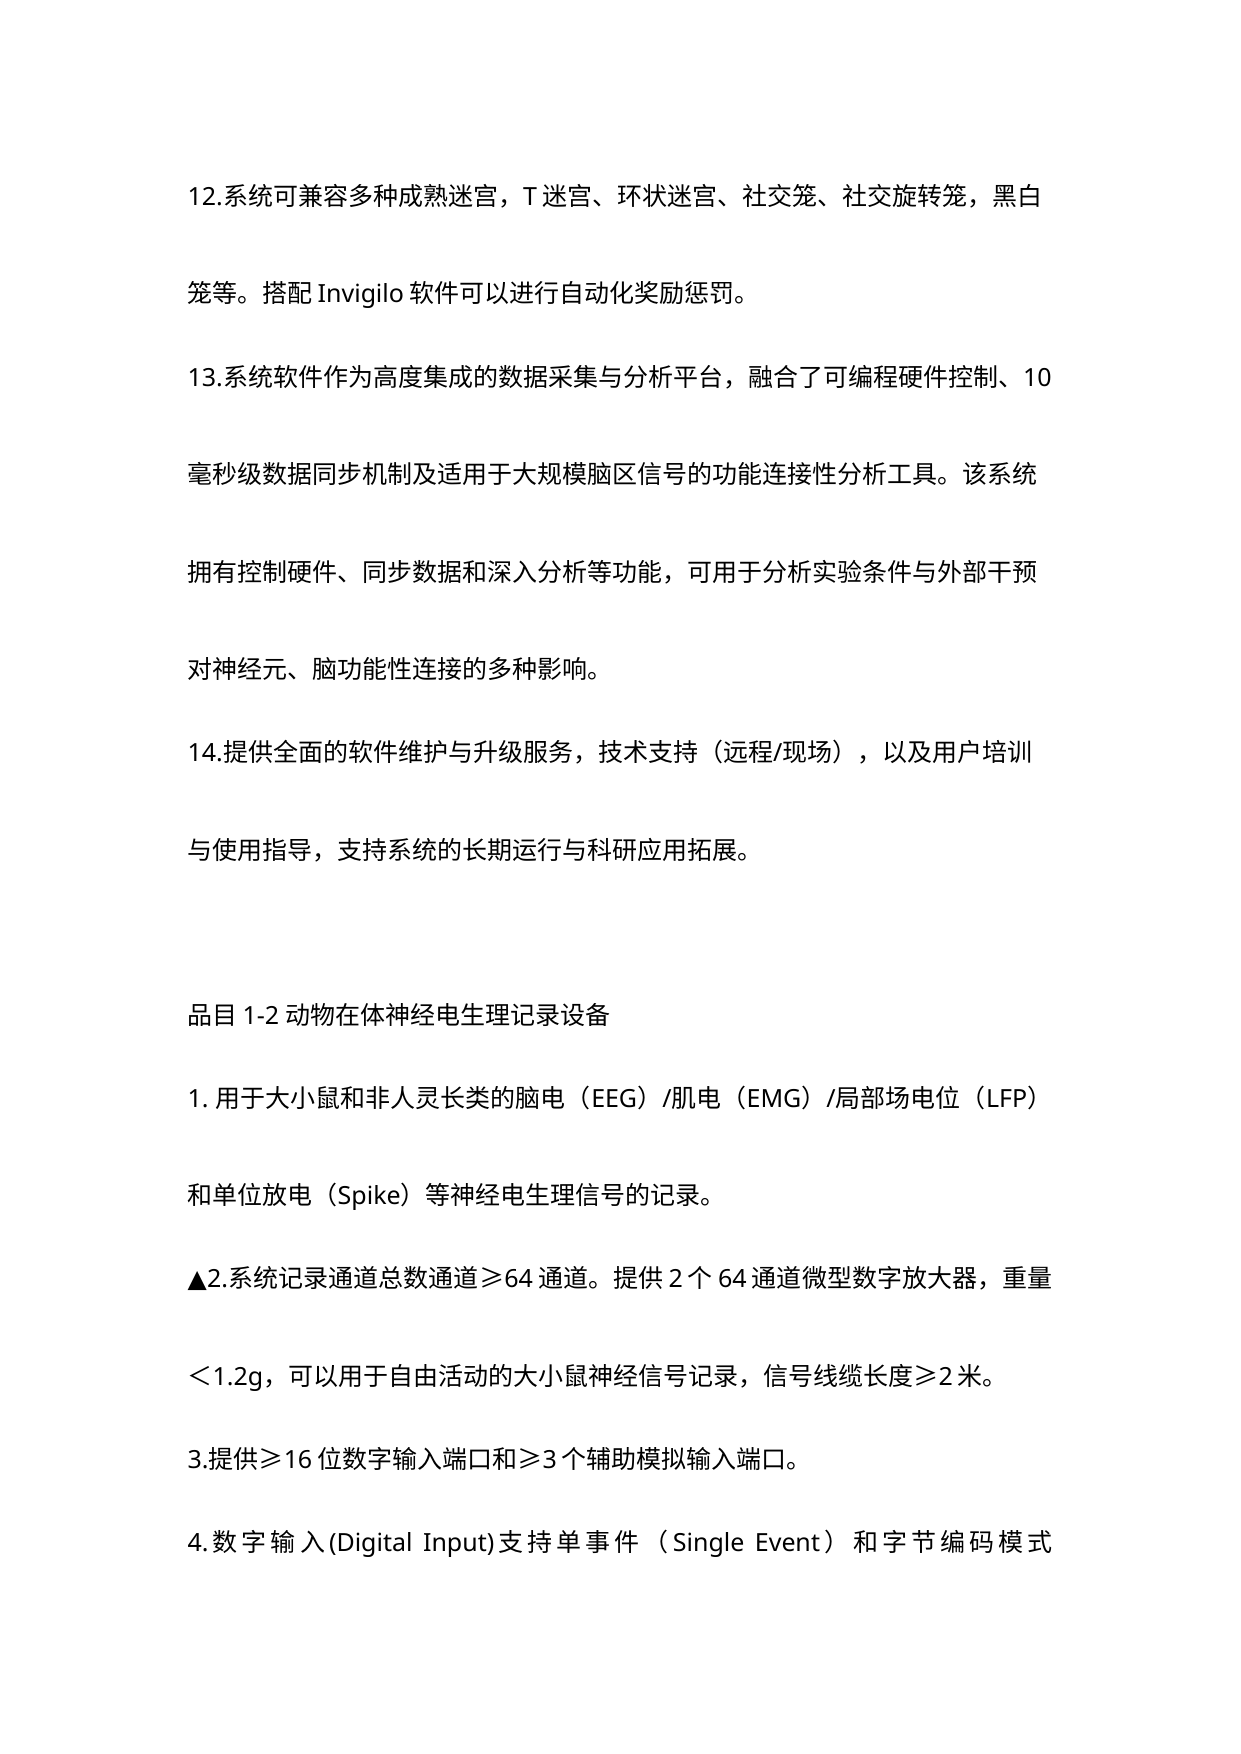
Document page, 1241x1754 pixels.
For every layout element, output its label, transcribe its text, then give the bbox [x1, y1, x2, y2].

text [187, 1508, 1053, 1573]
text 1. 用于大小鼠和非人灵长类的脑电（EEG）/肌电（EMG）/局部场电位（LFP）和单位放电（Spike）等神经电生理信号的记录。 [187, 1064, 1053, 1226]
text 12.系统可兼容多种成熟迷宫，T迷宫、环状迷宫、社交笼、社交旋转笼，黑白笼等。搭配Invigilo软件可以进行自动化奖励惩罚。 [187, 162, 1053, 324]
text 品目1-2 动物在体神经电生理记录设备 [187, 981, 1053, 1046]
text 3.提供≥16位数字输入端口和≥3个辅助模拟输入端口。 [187, 1425, 1053, 1490]
text 13.系统软件作为高度集成的数据采集与分析平台，融合了可编程硬件控制、10毫秒级数据同步机制及适用于大规模脑区信号的功能连接性分析工具。该系统拥有控制硬件、同步数据和深入分析等功能，可用于分析实验条件与外部干预对神经元、脑功能性连接的多种影响。 [187, 343, 1053, 700]
text ▲2.系统记录通道总数通道≥64通道。提供2个64通道微型数字放大器，重量＜1.2g，可以用于自由活动的大小鼠神经信号记录，信号线缆长度≥2米。 [187, 1244, 1053, 1407]
text 14.提供全面的软件维护与升级服务，技术支持（远程/现场），以及用户培训与使用指导，支持系统的长期运行与科研应用拓展。 [187, 718, 1053, 881]
